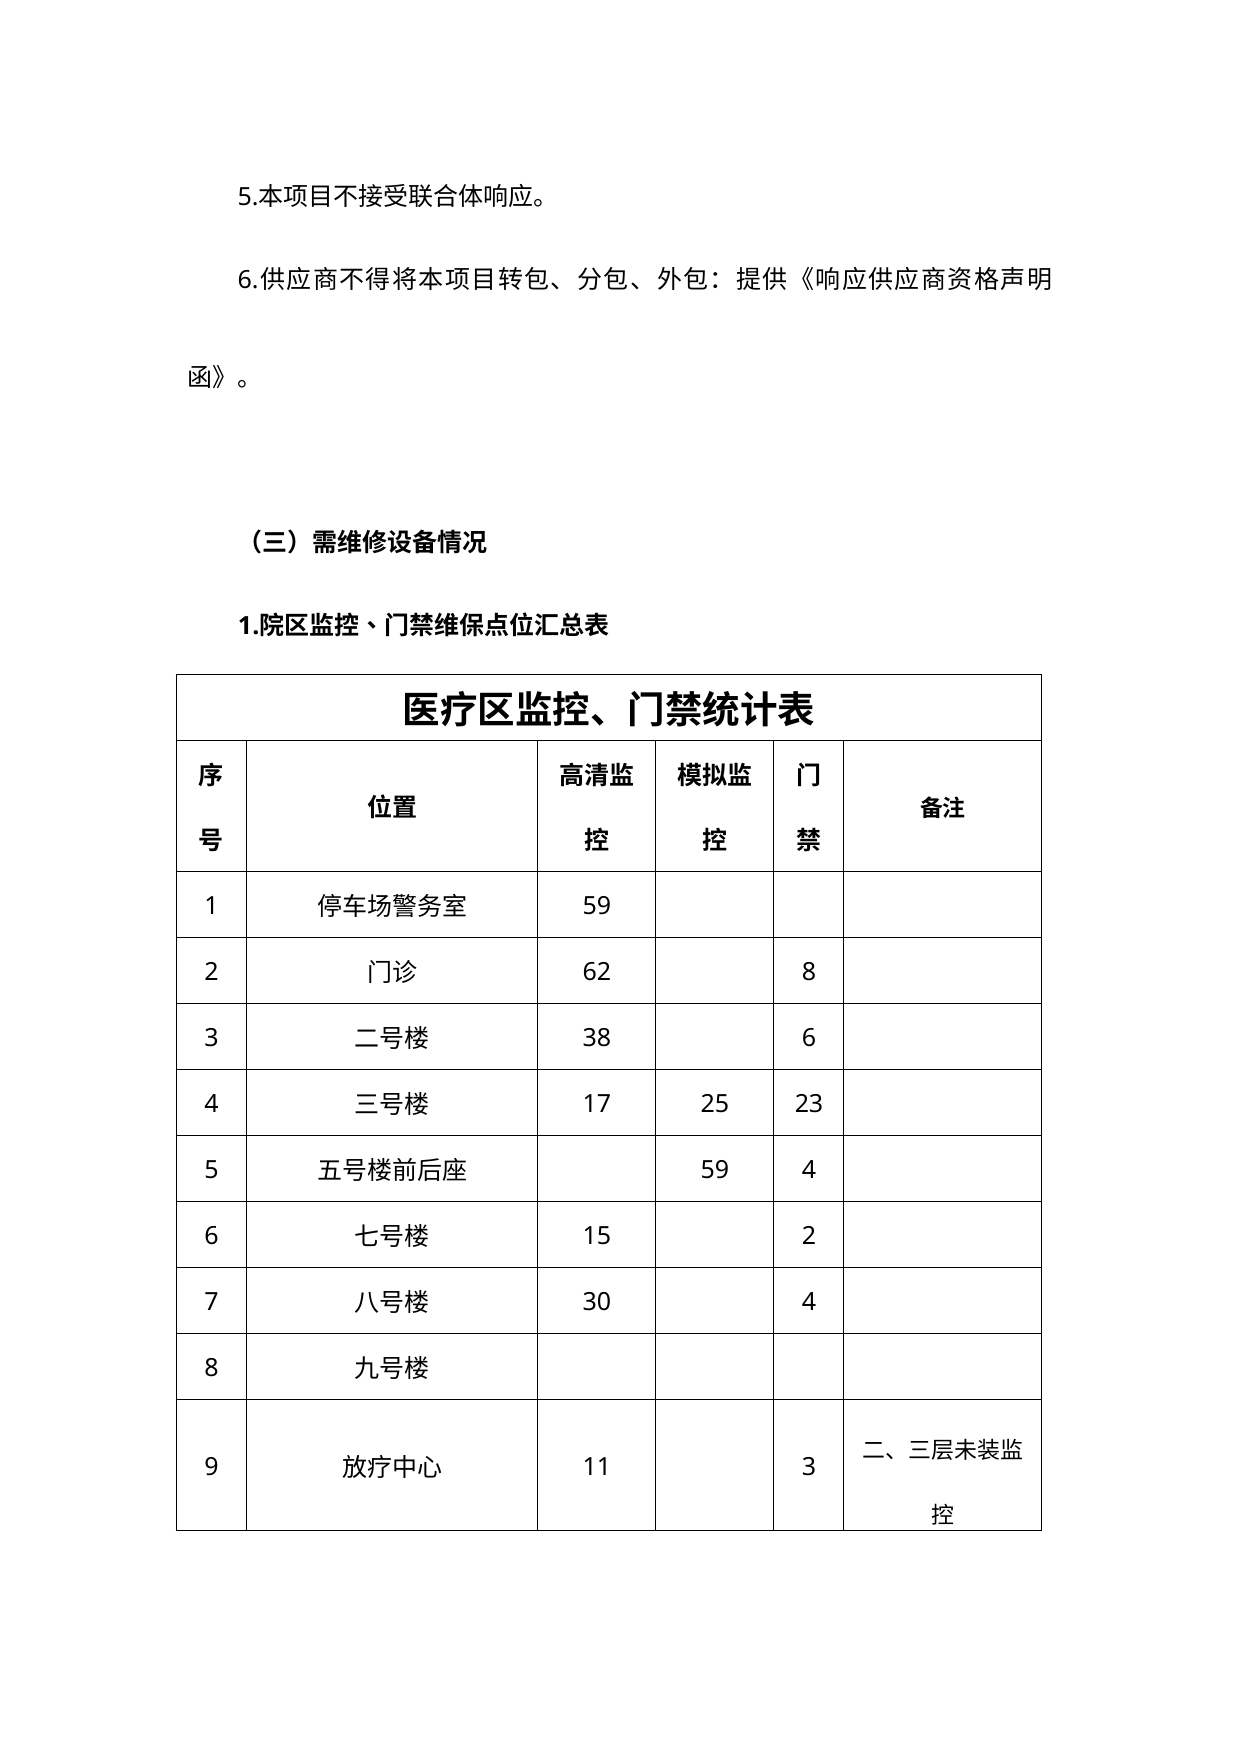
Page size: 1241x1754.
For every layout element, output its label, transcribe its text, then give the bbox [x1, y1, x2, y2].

table_cell 位置 [247, 741, 537, 871]
table_cell [774, 872, 843, 937]
table_cell [844, 1070, 1041, 1135]
table_cell 8 [774, 938, 843, 1003]
table_cell 6 [774, 1004, 843, 1069]
text 6.供应商不得将本项目转包、分包、外包：提供《响应供应商资格声明函》。 [187, 245, 1053, 408]
table_cell [656, 1334, 773, 1399]
table_cell [844, 1268, 1041, 1333]
table_cell 6 [177, 1202, 246, 1267]
table_cell 停车场警务室 [247, 872, 537, 937]
table_cell 备注 [844, 741, 1041, 871]
table_cell [656, 1268, 773, 1333]
table_cell 2 [177, 938, 246, 1003]
table_cell [844, 1334, 1041, 1399]
table_cell 30 [538, 1268, 655, 1333]
table_cell 5 [177, 1136, 246, 1201]
table_cell 62 [538, 938, 655, 1003]
table_cell 五号楼前后座 [247, 1136, 537, 1201]
table_cell 7 [177, 1268, 246, 1333]
table_cell 8 [177, 1334, 246, 1399]
table_cell 38 [538, 1004, 655, 1069]
table_cell [538, 1334, 655, 1399]
table_cell 序号 [177, 741, 246, 871]
text 5.本项目不接受联合体响应。 [187, 162, 1053, 227]
table_cell 高清监控 [538, 741, 655, 871]
table_cell 门诊 [247, 938, 537, 1003]
table_cell 15 [538, 1202, 655, 1267]
table_cell 11 [538, 1400, 655, 1530]
table_cell 3 [774, 1400, 843, 1530]
table_cell [538, 1136, 655, 1201]
table_header 医疗区监控、门禁统计表 [177, 675, 1041, 740]
table_cell [844, 938, 1041, 1003]
table_cell 25 [656, 1070, 773, 1135]
table_cell 2 [774, 1202, 843, 1267]
table_cell [844, 1202, 1041, 1267]
table_cell [844, 1136, 1041, 1201]
table_cell [656, 1004, 773, 1069]
table_cell 3 [177, 1004, 246, 1069]
table_cell [656, 872, 773, 937]
table_cell 放疗中心 [247, 1400, 537, 1530]
table_cell 1 [177, 872, 246, 937]
table_cell 门禁 [774, 741, 843, 871]
table_cell [656, 938, 773, 1003]
table_cell [844, 1004, 1041, 1069]
table_cell [774, 1334, 843, 1399]
table_cell 23 [774, 1070, 843, 1135]
table_cell 七号楼 [247, 1202, 537, 1267]
table_cell [656, 1202, 773, 1267]
table_cell 17 [538, 1070, 655, 1135]
table_cell 二号楼 [247, 1004, 537, 1069]
text 1.院区监控、门禁维保点位汇总表 [187, 591, 1053, 656]
table_cell 三号楼 [247, 1070, 537, 1135]
table_cell 4 [774, 1136, 843, 1201]
table_cell 4 [774, 1268, 843, 1333]
table_cell 二、三层未装监控 [844, 1400, 1041, 1530]
table_cell 4 [177, 1070, 246, 1135]
table_cell [656, 1400, 773, 1530]
table_cell 模拟监控 [656, 741, 773, 871]
table_cell 59 [538, 872, 655, 937]
table_cell 九号楼 [247, 1334, 537, 1399]
table_cell 59 [656, 1136, 773, 1201]
table_cell 八号楼 [247, 1268, 537, 1333]
table_cell 9 [177, 1400, 246, 1530]
table_cell [844, 872, 1041, 937]
text （三）需维修设备情况 [187, 508, 1053, 573]
